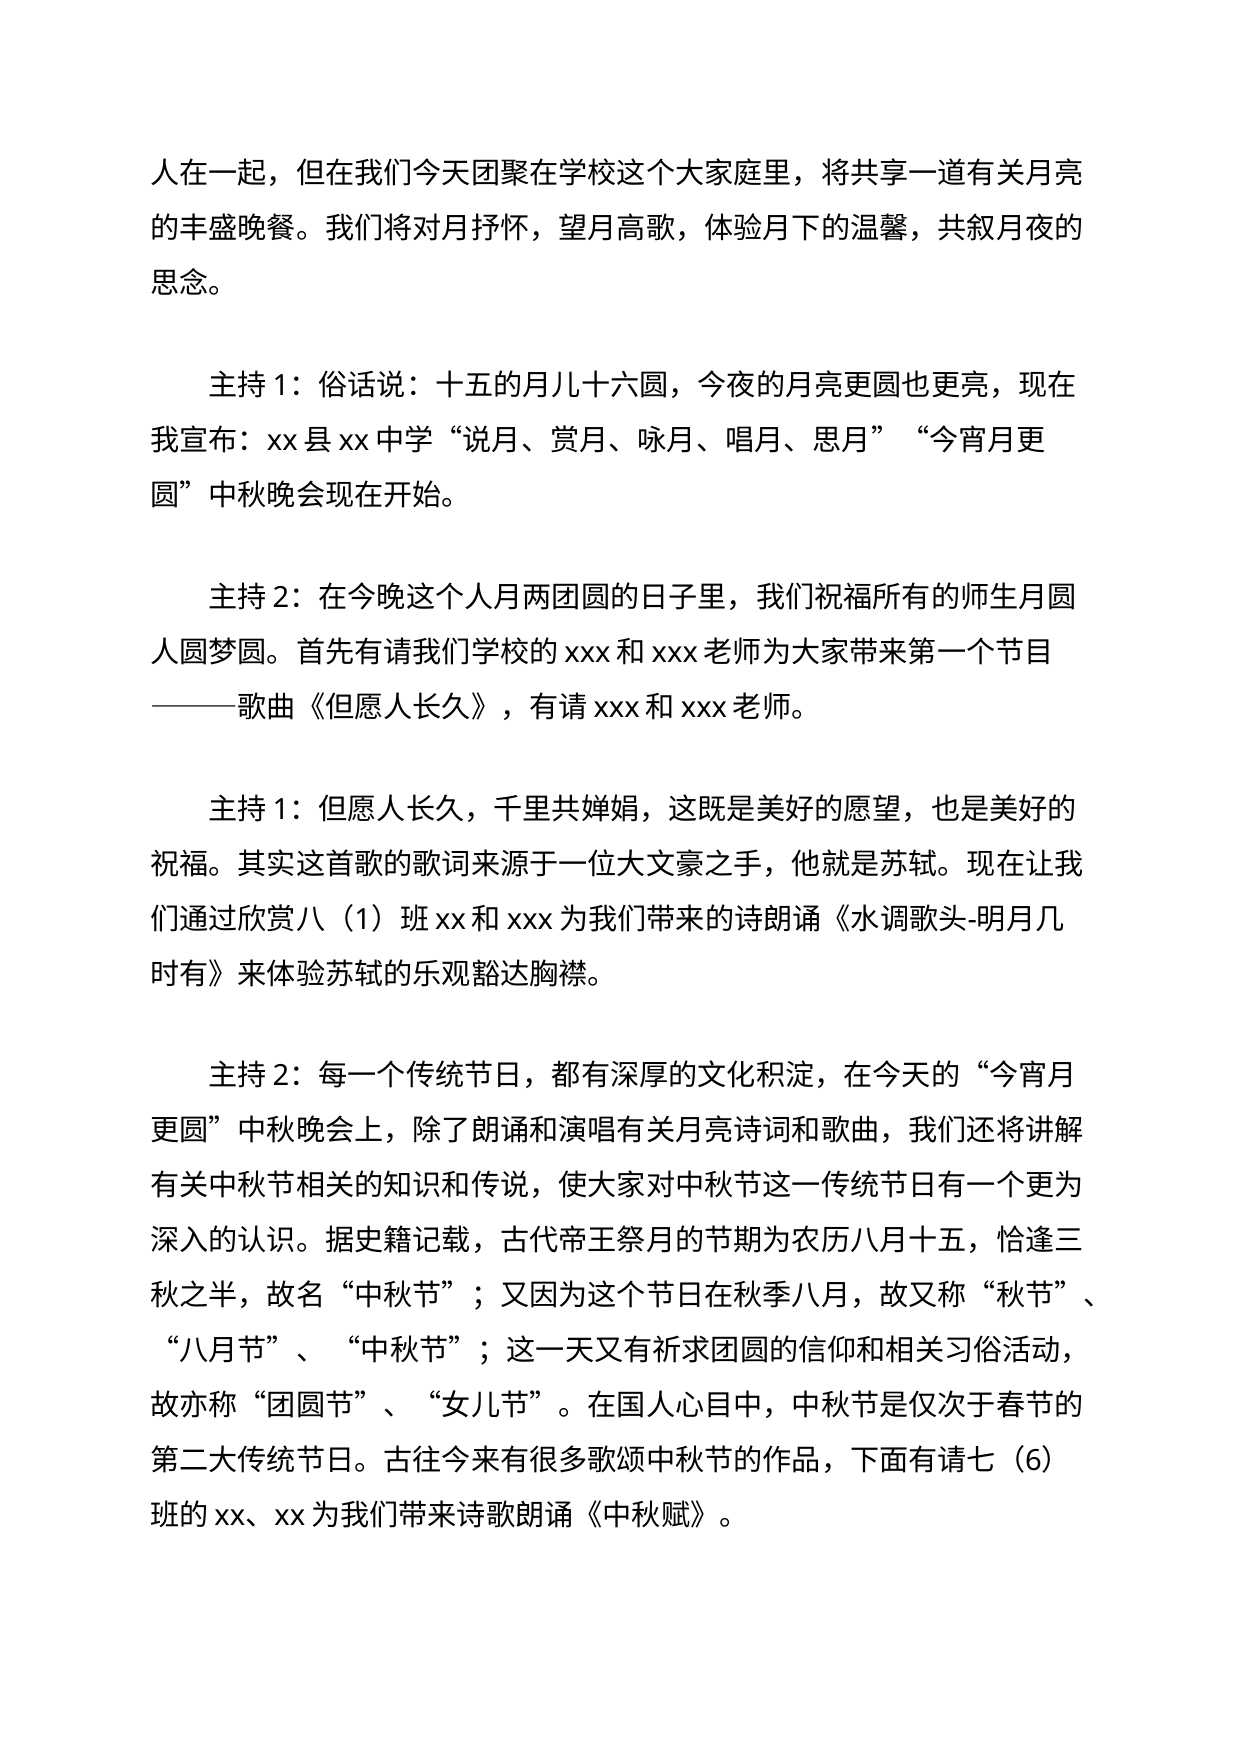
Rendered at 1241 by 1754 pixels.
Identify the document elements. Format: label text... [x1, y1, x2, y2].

text 主持1：但愿人长久，千里共婵娟，这既是美好的愿望，也是美好的祝福。其实这首歌的歌词来源于一位大文豪之手，他就是苏轼。现在让我们通过欣赏八（1）班xx和xxx为我们带来的诗朗诵《水调歌头-明月几时有》来体验苏轼的乐观豁达胸襟。 [150, 785, 1090, 992]
text 主持2：在今晚这个人月两团圆的日子里，我们祝福所有的师生月圆人圆梦圆。首先有请我们学校的xxx和xxx老师为大家带来第一个节目———歌曲《但愿人长久》，有请xxx和xxx老师。 [150, 573, 1090, 726]
text 主持1：俗话说：十五的月儿十六圆，今夜的月亮更圆也更亮，现在我宣布：xx县xx中学“说月、赏月、咏月、唱月、思月”“今宵月更圆”中秋晚会现在开始。 [150, 362, 1090, 514]
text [150, 150, 1090, 302]
text 主持2：每一个传统节日，都有深厚的文化积淀，在今天的“今宵月更圆”中秋晚会上，除了朗诵和演唱有关月亮诗词和歌曲，我们还将讲解有关中秋节相关的知识和传说，使大家对中秋节这一传统节日有一个更为深入的认识。据史籍记载，古代帝王祭月的节期为农历八月十五，恰逢三秋之半，故名“中秋节”；又因为这个节日在秋季八月，故又称“秋节”、“八月节”、 “中秋节”；这一天又有祈求团圆的信仰和相关习俗活动，故亦称“团圆节”、“女儿节”。在国人心目中，中秋节是仅次于春节的第二大传统节日。古往今来有很多歌颂中秋节的作品，下面有请七（6）班的xx、xx为我们带来诗歌朗诵《中秋赋》。 [150, 1052, 1090, 1534]
